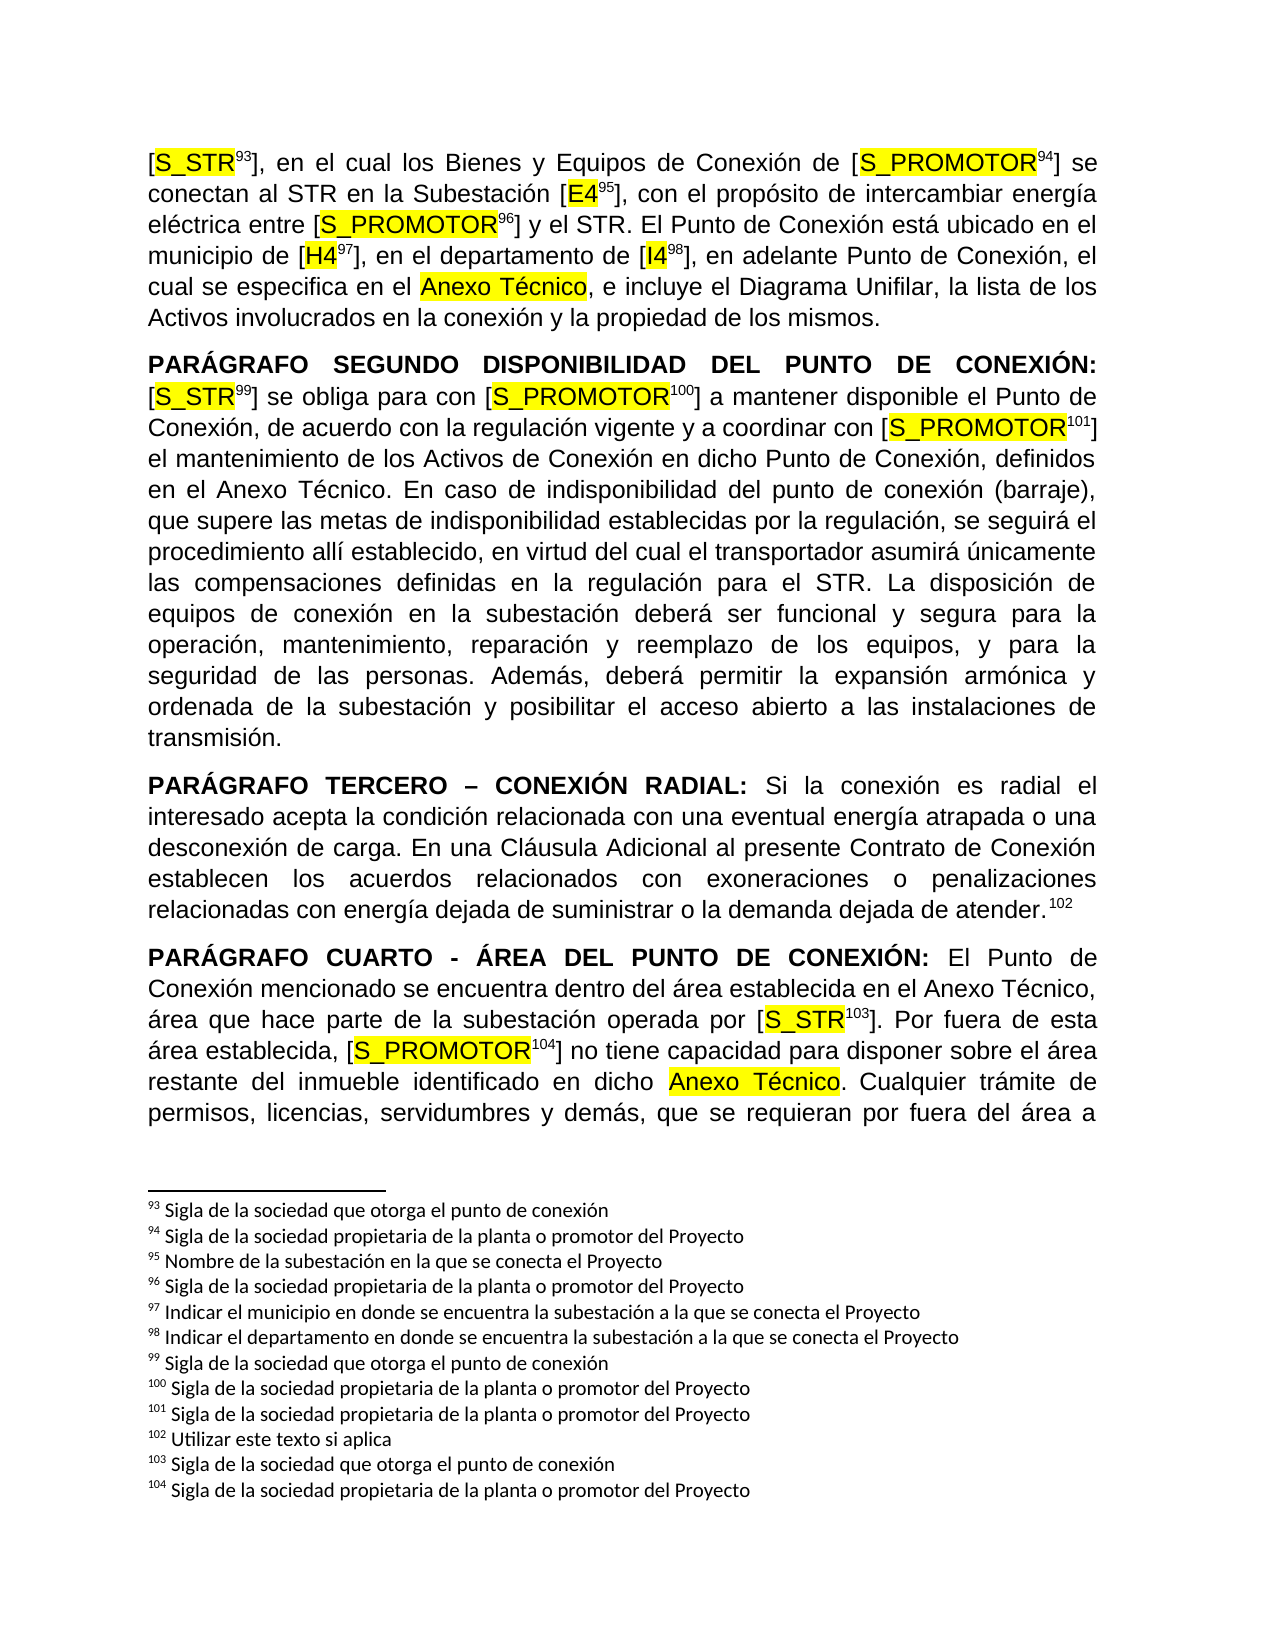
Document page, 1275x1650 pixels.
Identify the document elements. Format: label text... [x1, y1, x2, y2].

text PARÁGRAFO SEGUNDO DISPONIBILIDAD DEL PUNTO DE CONEXIÓN: [S_STR] se obliga para con [S_PROMOTOR] a mantener disponible el Punto de Conexión, de acuerdo con la regulación vigente y a coordinar con [S_PROMOTOR] el mantenimiento de los Activos de Conexión en dicho Punto de Conexión, definidos en el Anexo Técnico. En caso de indisponibilidad del punto de conexión (barraje), que supere las metas de indisponibilidad establecidas por la regulación, se seguirá el procedimiento allí establecido, en virtud del cual el transportador asumirá únicamente las compensaciones definidas en la regulación para el STR. La disposición de equipos de conexión en la subestación deberá ser funcional y segura para la operación, mantenimiento, reparación y reemplazo de los equipos, y para la seguridad de las personas. Además, deberá permitir la expansión armónica y ordenada de la subestación y posibilitar el acceso abierto a las instalaciones de transmisión. [148, 351, 1098, 752]
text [148, 148, 1098, 332]
text PARÁGRAFO CUARTO - ÁREA DEL PUNTO DE CONEXIÓN: El Punto de Conexión mencionado se encuentra dentro del área establecida en el Anexo Técnico, área que hace parte de la subestación operada por [S_STR]. Por fuera de esta área establecida, [S_PROMOTOR] no tiene capacidad para disponer sobre el área restante del inmueble identificado en dicho Anexo Técnico. Cualquier trámite de permisos, licencias, servidumbres y demás, que se requieran por fuera del área a cargo de [S_STR], son de exclusiva obligación de [S_PROMOTOR] tramitarlas con aquellos que ostenten la titularidad de las áreas requeridas para la conexión del Proyecto a la Subestación. [148, 943, 1098, 1127]
text PARÁGRAFO TERCERO – CONEXIÓN RADIAL: Si la conexión es radial el interesado acepta la condición relacionada con una eventual energía atrapada o una desconexión de carga. En una Cláusula Adicional al presente Contrato de Conexión establecen los acuerdos relacionados con exoneraciones o penalizaciones relacionadas con energía dejada de suministrar o la demanda dejada de atender. [148, 771, 1098, 924]
